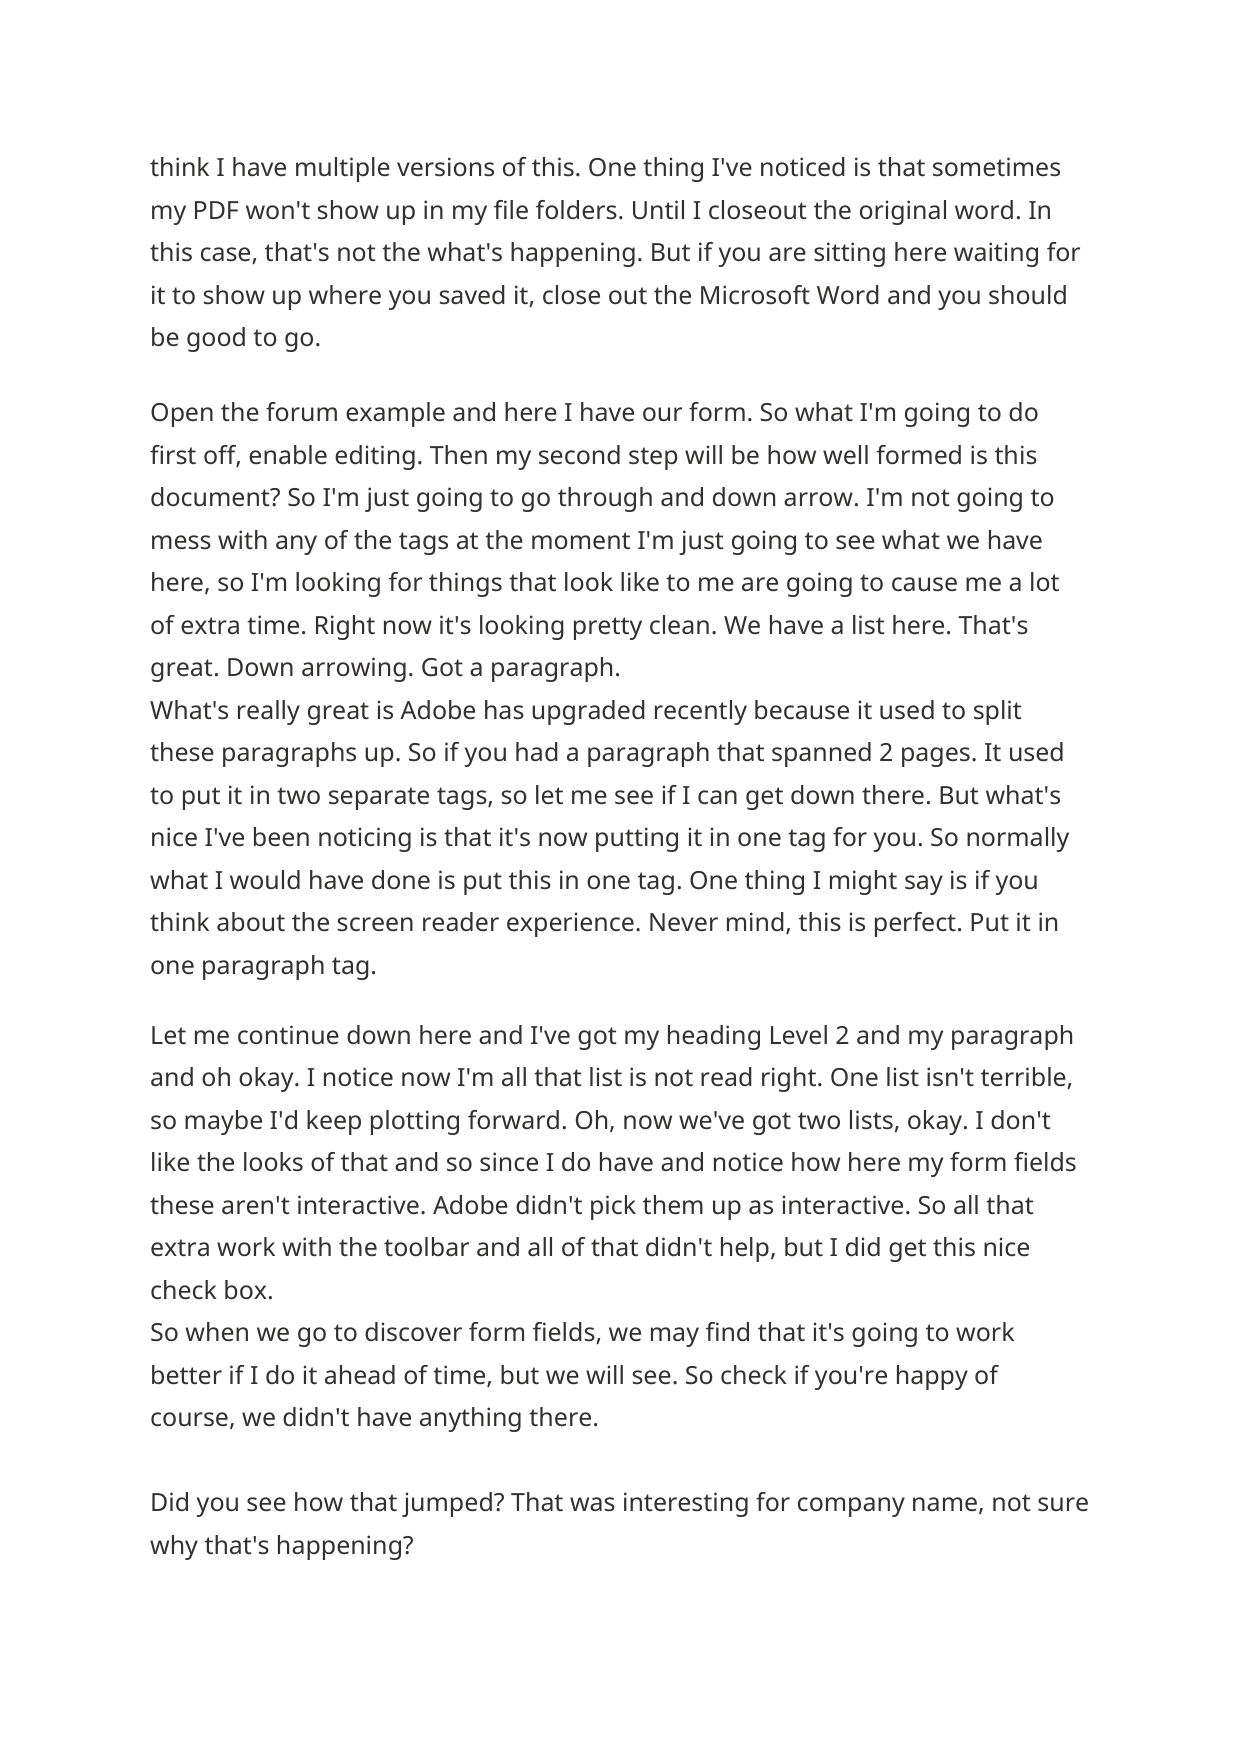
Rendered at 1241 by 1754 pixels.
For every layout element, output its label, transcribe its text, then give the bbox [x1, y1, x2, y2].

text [150, 150, 1090, 354]
text Open the forum example and here I have our form. So what I'm going to do first off, enable editing. Then my second step will be how well formed is this document? So I'm just going to go through and down arrow. I'm not going to mess with any of the tags at the moment I'm just going to see what we have here, so I'm looking for things that look like to me are going to cause me a lot of extra time. Right now it's looking pretty clean. We have a list here. That's great. Down arrowing. Got a paragraph. What's really great is Adobe has upgraded recently because it used to split these paragraphs up. So if you had a paragraph that spanned 2 pages. It used to put it in two separate tags, so let me see if I can get down there. But what's nice I've been noticing is that it's now putting it in one tag for you. So normally what I would have done is put this in one tag. One thing I might say is if you think about the screen reader experience. Never mind, this is perfect. Put it in one paragraph tag. [150, 362, 1090, 1012]
text Let me continue down here and I've got my heading Level 2 and my paragraph and oh okay. I notice now I'm all that list is not read right. One list isn't terrible, so maybe I'd keep plotting forward. Oh, now we've got two lists, okay. I don't like the looks of that and so since I do have and notice how here my form fields these aren't interactive. Adobe didn't pick them up as interactive. So all that extra work with the toolbar and all of that didn't help, but I did get this nice check box. So when we go to discover form fields, we may find that it's going to work better if I do it ahead of time, but we will see. So check if you're happy of course, we didn't have anything there. [150, 1017, 1090, 1434]
text Did you see how that jumped? That was interesting for company name, not sure why that's happening? [150, 1485, 1090, 1562]
